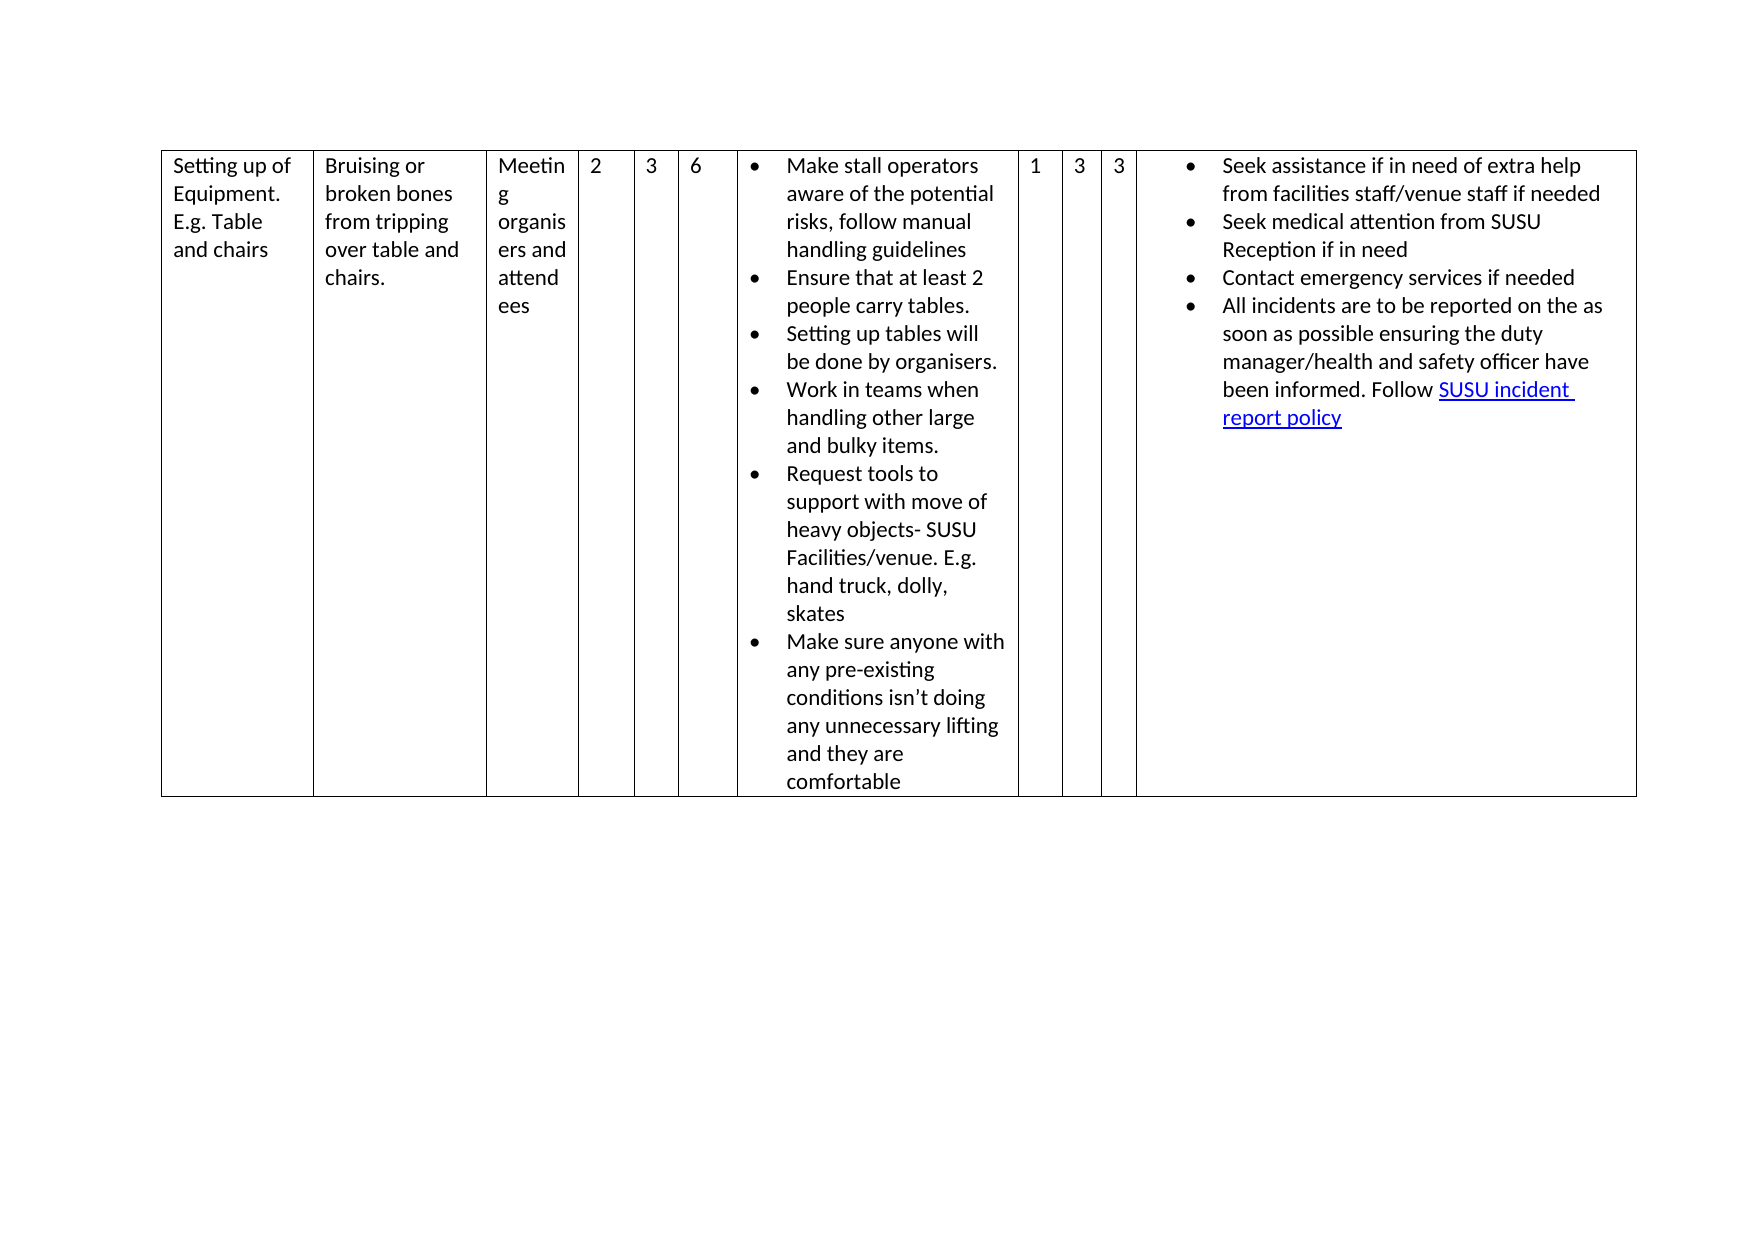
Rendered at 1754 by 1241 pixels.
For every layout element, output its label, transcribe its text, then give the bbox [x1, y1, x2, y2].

table_cell 3 [1102, 151, 1136, 796]
table_cell Bruising or broken bones from tripping over table and chairs. [314, 151, 486, 796]
table_cell 1 [1019, 151, 1062, 796]
table_cell 2 [579, 151, 634, 796]
table_cell Seek assistance if in need of extra help from facilities staff/venue staff if needed Seek medical attention from SUSU Reception if in need Contact emergency services if needed All incidents are to be reported on the as soon as possible ensuring the duty manager/health and safety officer have been informed. Follow SUSU incident report policy [1137, 151, 1636, 796]
table_cell Meeting organisers and attendees [487, 151, 578, 796]
table_cell 6 [679, 151, 737, 796]
table_cell Make stall operators aware of the potential risks, follow manual handling guidelines Ensure that at least 2 people carry tables. Setting up tables will be done by organisers. Work in teams when handling other large and bulky items. Request tools to support with move of heavy objects- SUSU Facilities/venue. E.g. hand truck, dolly, skates Make sure anyone with any pre-existing conditions isn’t doing any unnecessary lifting and they are comfortable [738, 151, 1018, 796]
table_cell 3 [635, 151, 678, 796]
table_cell Setting up of Equipment. E.g. Table and chairs [162, 151, 313, 796]
table_cell 3 [1063, 151, 1101, 796]
